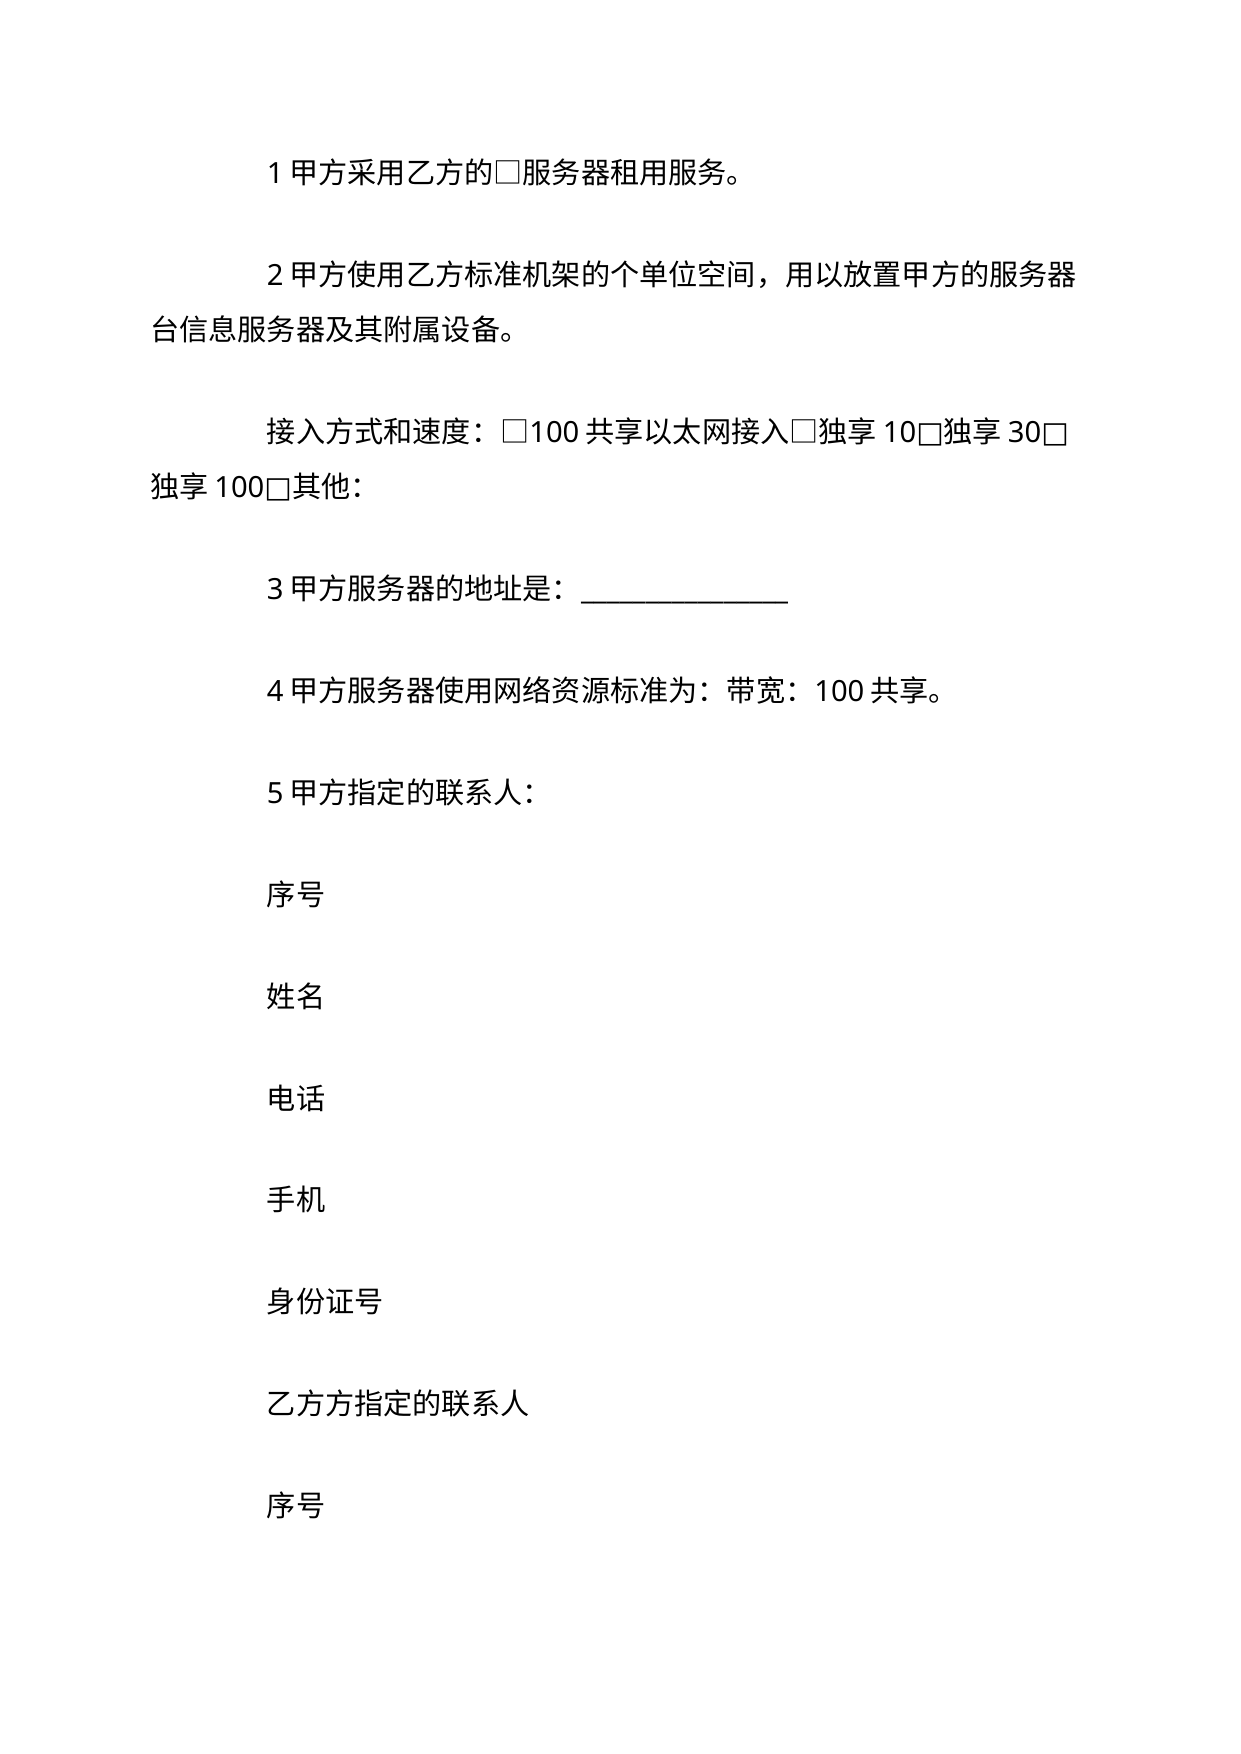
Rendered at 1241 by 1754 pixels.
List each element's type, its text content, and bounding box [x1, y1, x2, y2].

text 序号 [150, 1482, 1090, 1524]
text 姓名 [150, 973, 1090, 1016]
text 1甲方采用乙方的□服务器租用服务。 [150, 150, 1090, 192]
text 电话 [150, 1075, 1090, 1117]
text 3甲方服务器的地址是：________________ [150, 566, 1090, 608]
text 手机 [150, 1177, 1090, 1219]
text 4甲方服务器使用网络资源标准为：带宽：100共享。 [150, 668, 1090, 710]
text 5甲方指定的联系人： [150, 770, 1090, 812]
text 序号 [150, 872, 1090, 914]
text 接入方式和速度：□100共享以太网接入□独享10□独享30□独享100□其他： [150, 409, 1090, 506]
text 乙方方指定的联系人 [150, 1381, 1090, 1423]
text 身份证号 [150, 1279, 1090, 1321]
text 2甲方使用乙方标准机架的个单位空间，用以放置甲方的服务器台信息服务器及其附属设备。 [150, 252, 1090, 349]
